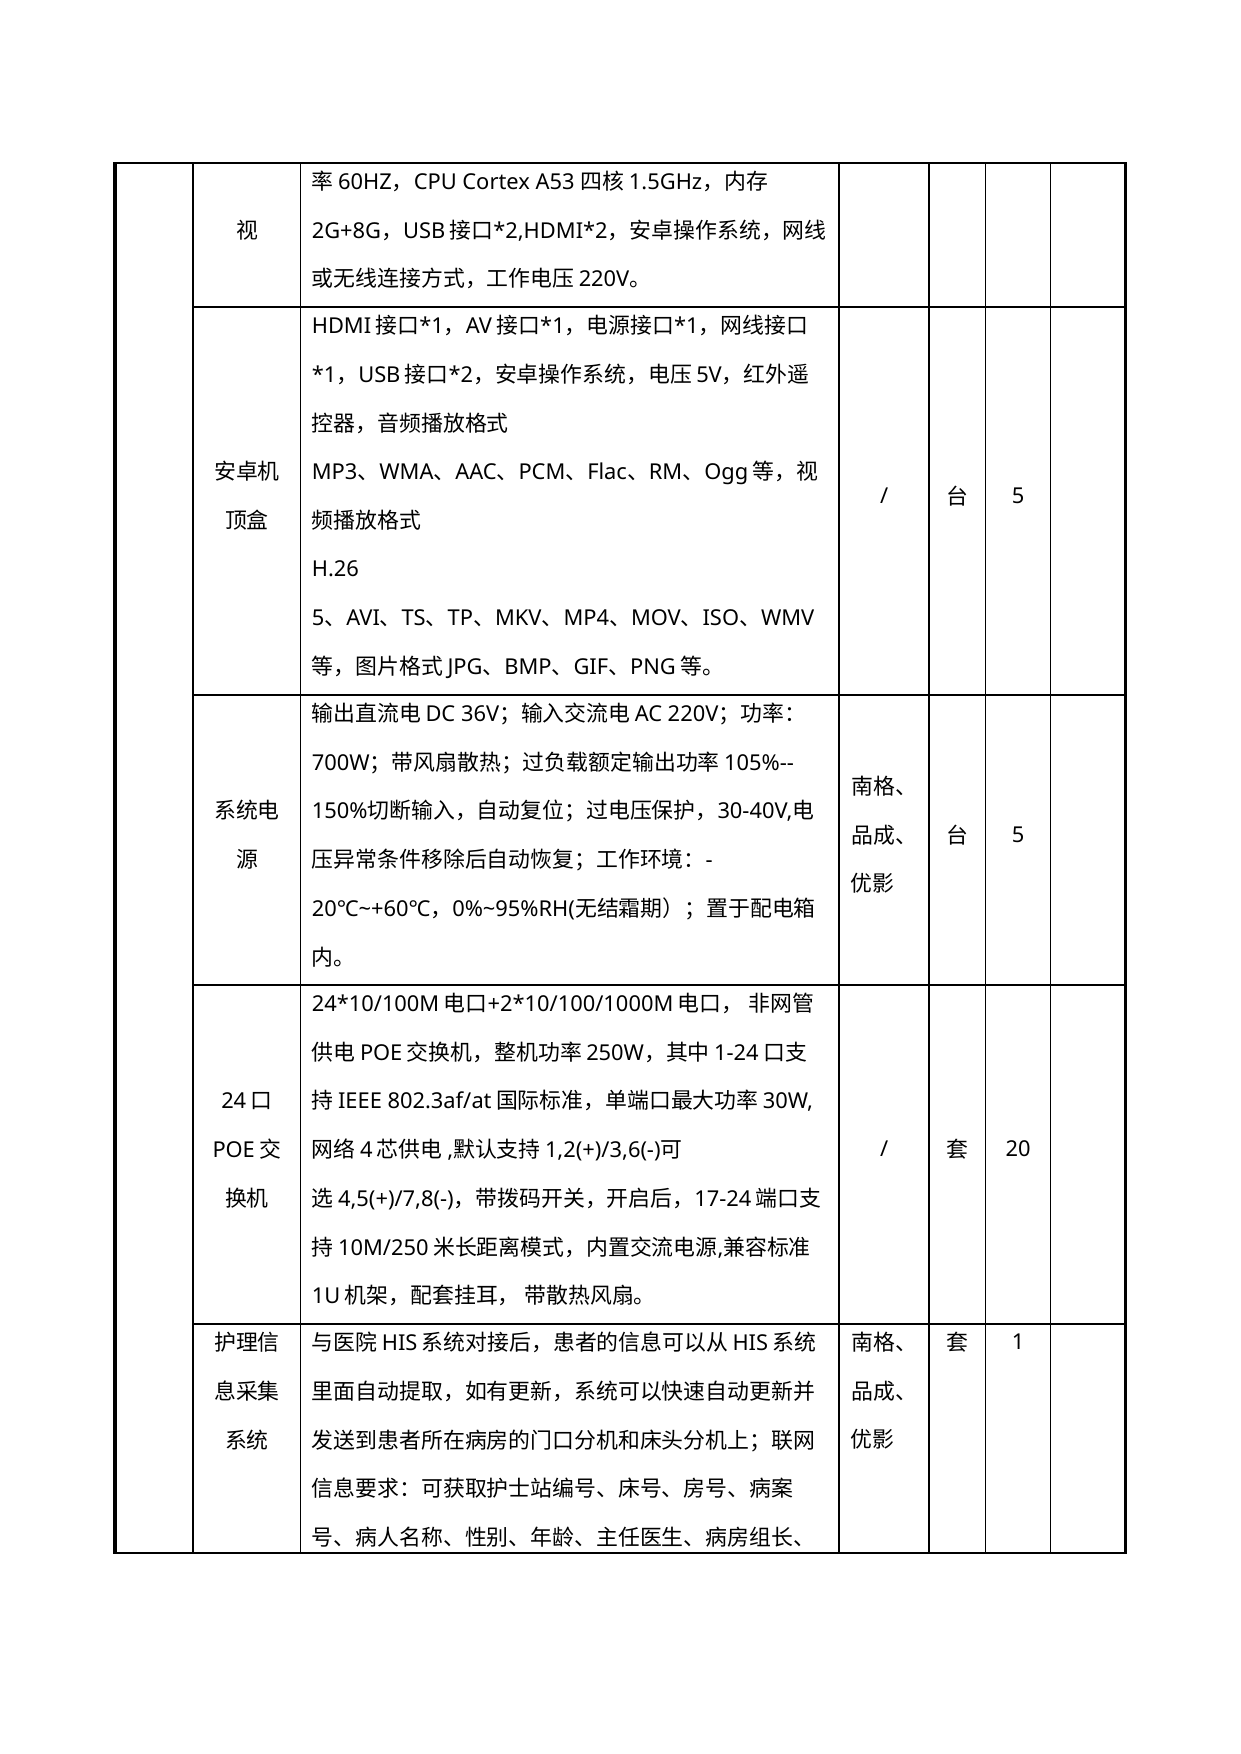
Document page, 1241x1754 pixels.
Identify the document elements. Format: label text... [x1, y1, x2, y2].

table_cell 安卓机顶盒 [194, 308, 300, 694]
table_cell [1051, 696, 1124, 984]
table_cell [301, 164, 838, 306]
table_cell / [840, 986, 928, 1323]
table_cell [301, 1325, 838, 1552]
table_cell [1051, 164, 1124, 306]
table_cell 护理信息采集系统 [194, 1325, 300, 1552]
table_cell 5 [986, 308, 1050, 694]
table_cell [1051, 1325, 1124, 1552]
table_cell 5 [986, 164, 1050, 306]
table_cell 南格、品成、 优影 [840, 696, 928, 984]
table_cell 5 [986, 696, 1050, 984]
table_cell 液晶电视 [194, 164, 300, 306]
table_cell 24*10/100M电口+2*10/100/1000M电口， 非网管供电POE交换机，整机功率250W，其中1-24口支持IEEE 802.3af/at国际标准，单端口最大功率30W,网络4芯供电 ,默认支持1,2(+)/3,6(-)可选4,5(+)/7,8(-)，带拨码开关，开启后，17-24端口支持10M/250米长距离模式，内置交流电源,兼容标准1U机架，配套挂耳， 带散热风扇。 [301, 986, 838, 1323]
table_cell 1 [986, 1325, 1050, 1552]
table_cell [1051, 986, 1124, 1323]
table_cell 输出直流电DC 36V；输入交流电AC 220V；功率：700W；带风扇散热；过负载额定输出功率105%--150%切断输入，自动复位；过电压保护，30-40V,电压异常条件移除后自动恢复；工作环境：-20℃~+60℃，0%~95%RH(无结霜期）；置于配电箱内。 [301, 696, 838, 984]
table_cell 南格、品成、 优影 [840, 1325, 928, 1552]
table_cell 24口POE交换机 [194, 986, 300, 1323]
table_cell 系统电源 [194, 696, 300, 984]
table_cell 台 [930, 308, 985, 694]
table_cell / [840, 164, 928, 306]
table_cell 20 [986, 986, 1050, 1323]
table_cell 套 [930, 986, 985, 1323]
table_cell [1051, 308, 1124, 694]
table_cell 台 [930, 696, 985, 984]
table_cell 台 [930, 164, 985, 306]
table_cell HDMI接口*1，AV接口*1，电源接口*1，网线接口*1，USB接口*2，安卓操作系统，电压5V，红外遥控器，音频播放格式 MP3、WMA、AAC、PCM、Flac、RM、Ogg等，视频播放格式H.265、AVI、TS、TP、MKV、MP4、MOV、ISO、WMV等，图片格式JPG、BMP、GIF、PNG等。 [301, 308, 838, 694]
table_cell 套 [930, 1325, 985, 1552]
table_cell / [840, 308, 928, 694]
